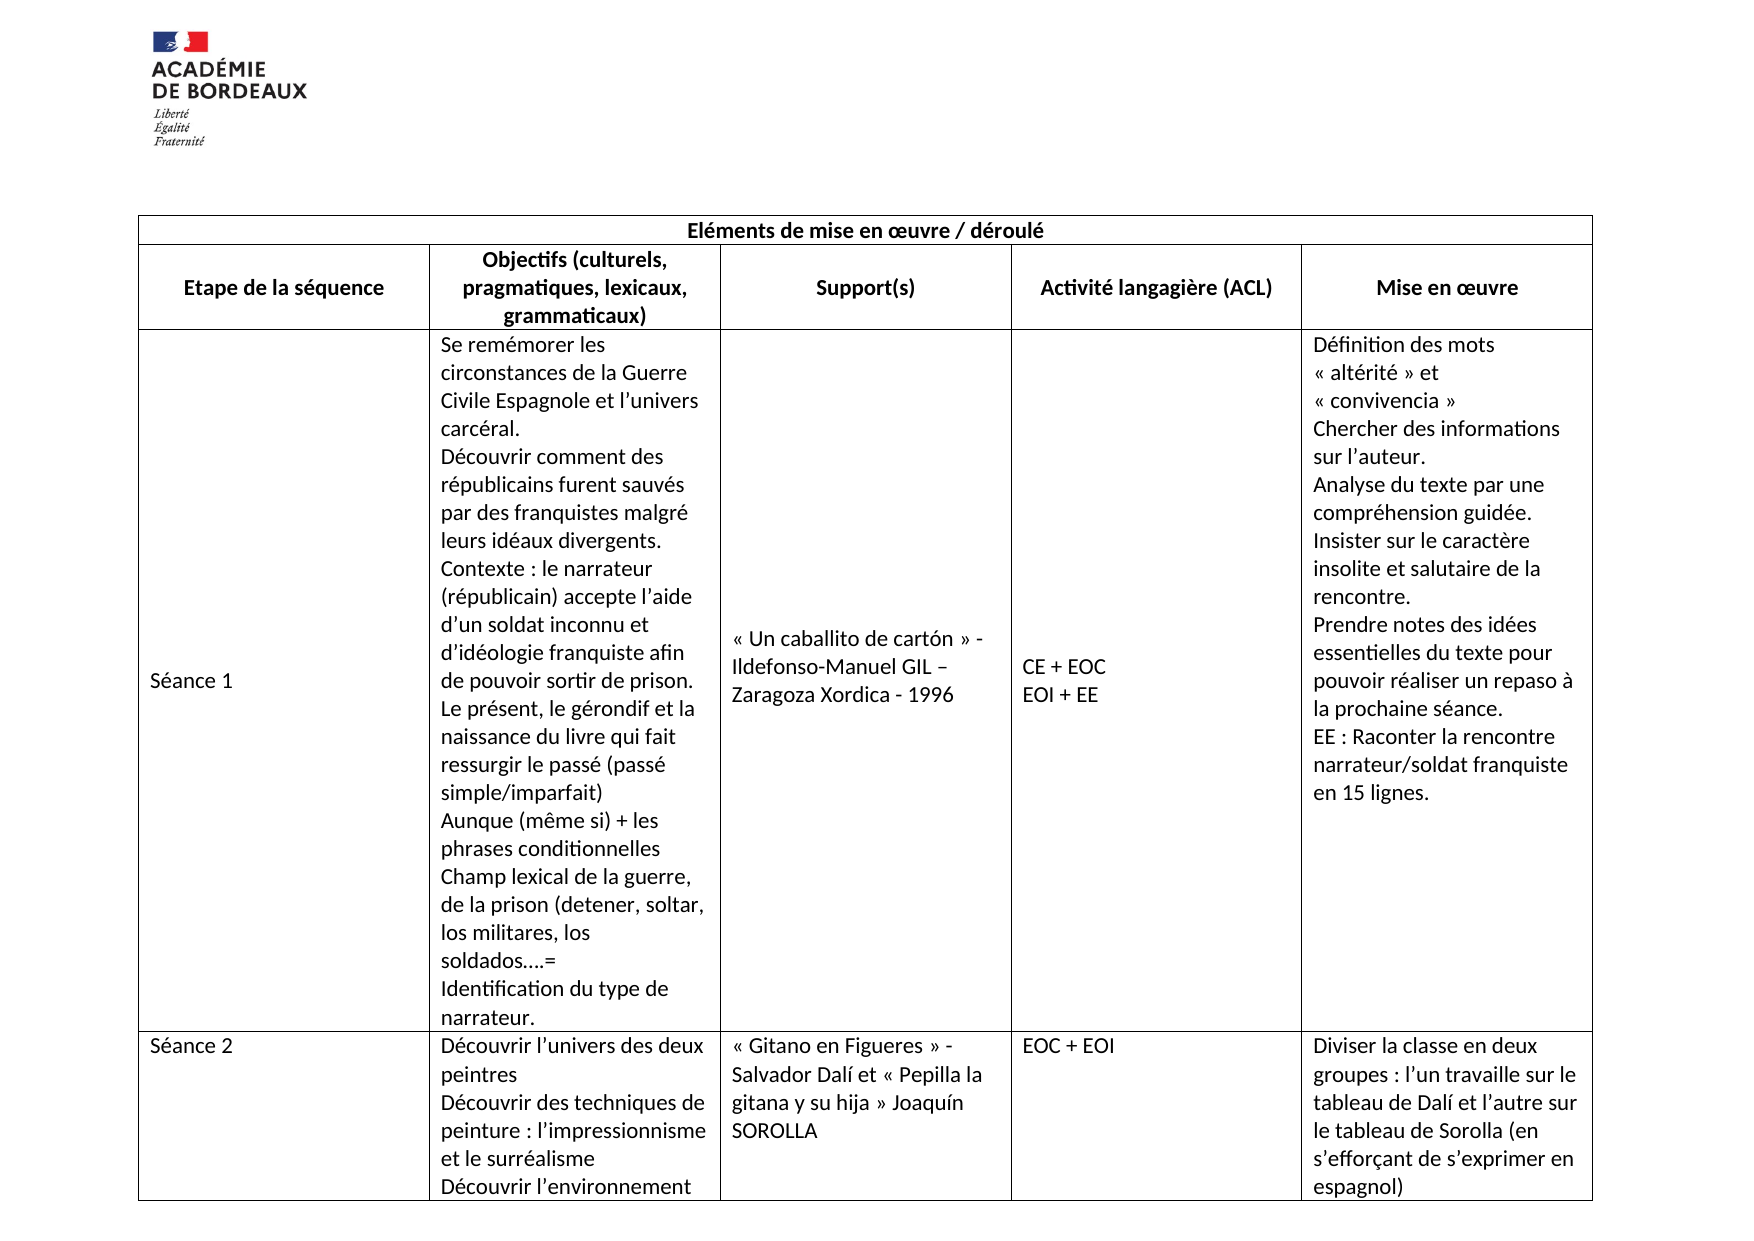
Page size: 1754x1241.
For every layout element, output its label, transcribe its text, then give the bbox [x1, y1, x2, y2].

table_cell Définition des mots « altérité » et « convivencia » Chercher des informations sur l’auteur. Analyse du texte par une compréhension guidée. Insister sur le caractère insolite et salutaire de la rencontre. Prendre notes des idées essentielles du texte pour pouvoir réaliser un repaso à la prochaine séance. EE : Raconter la rencontre narrateur/soldat franquiste en 15 lignes. [1302, 330, 1592, 1031]
table_cell EOC + EOI [1012, 1032, 1301, 1200]
table_cell Se remémorer les circonstances de la Guerre Civile Espagnole et l’univers carcéral. Découvrir comment des républicains furent sauvés par des franquistes malgré leurs idéaux divergents. Contexte : le narrateur (républicain) accepte l’aide d’un soldat inconnu et d’idéologie franquiste afin de pouvoir sortir de prison. Le présent, le gérondif et la naissance du livre qui fait ressurgir le passé (passé simple/imparfait) Aunque (même si) + les phrases conditionnelles Champ lexical de la guerre, de la prison (detener, soltar, los militares, los soldados….= Identification du type de narrateur. [430, 330, 720, 1031]
table_cell Etape de la séquence [139, 245, 429, 329]
picture [150, 29, 309, 148]
table_cell « Un caballito de cartón » - Ildefonso-Manuel GIL – Zaragoza Xordica - 1996 [721, 330, 1011, 1031]
table_cell Support(s) [721, 245, 1011, 329]
table_cell Séance 1 [139, 330, 429, 1031]
table_cell « Gitano en Figueres » - Salvador Dalí et « Pepilla la gitana y su hija » Joaquín SOROLLA [721, 1032, 1011, 1200]
table_cell Séance 2 [139, 1032, 429, 1200]
table_cell Objectifs (culturels, pragmatiques, lexicaux, grammaticaux) [430, 245, 720, 329]
table_cell CE + EOC EOI + EE [1012, 330, 1301, 1031]
table_header Eléments de mise en œuvre / déroulé [139, 216, 1592, 244]
table_cell Mise en œuvre [1302, 245, 1592, 329]
table_cell Activité langagière (ACL) [1012, 245, 1301, 329]
